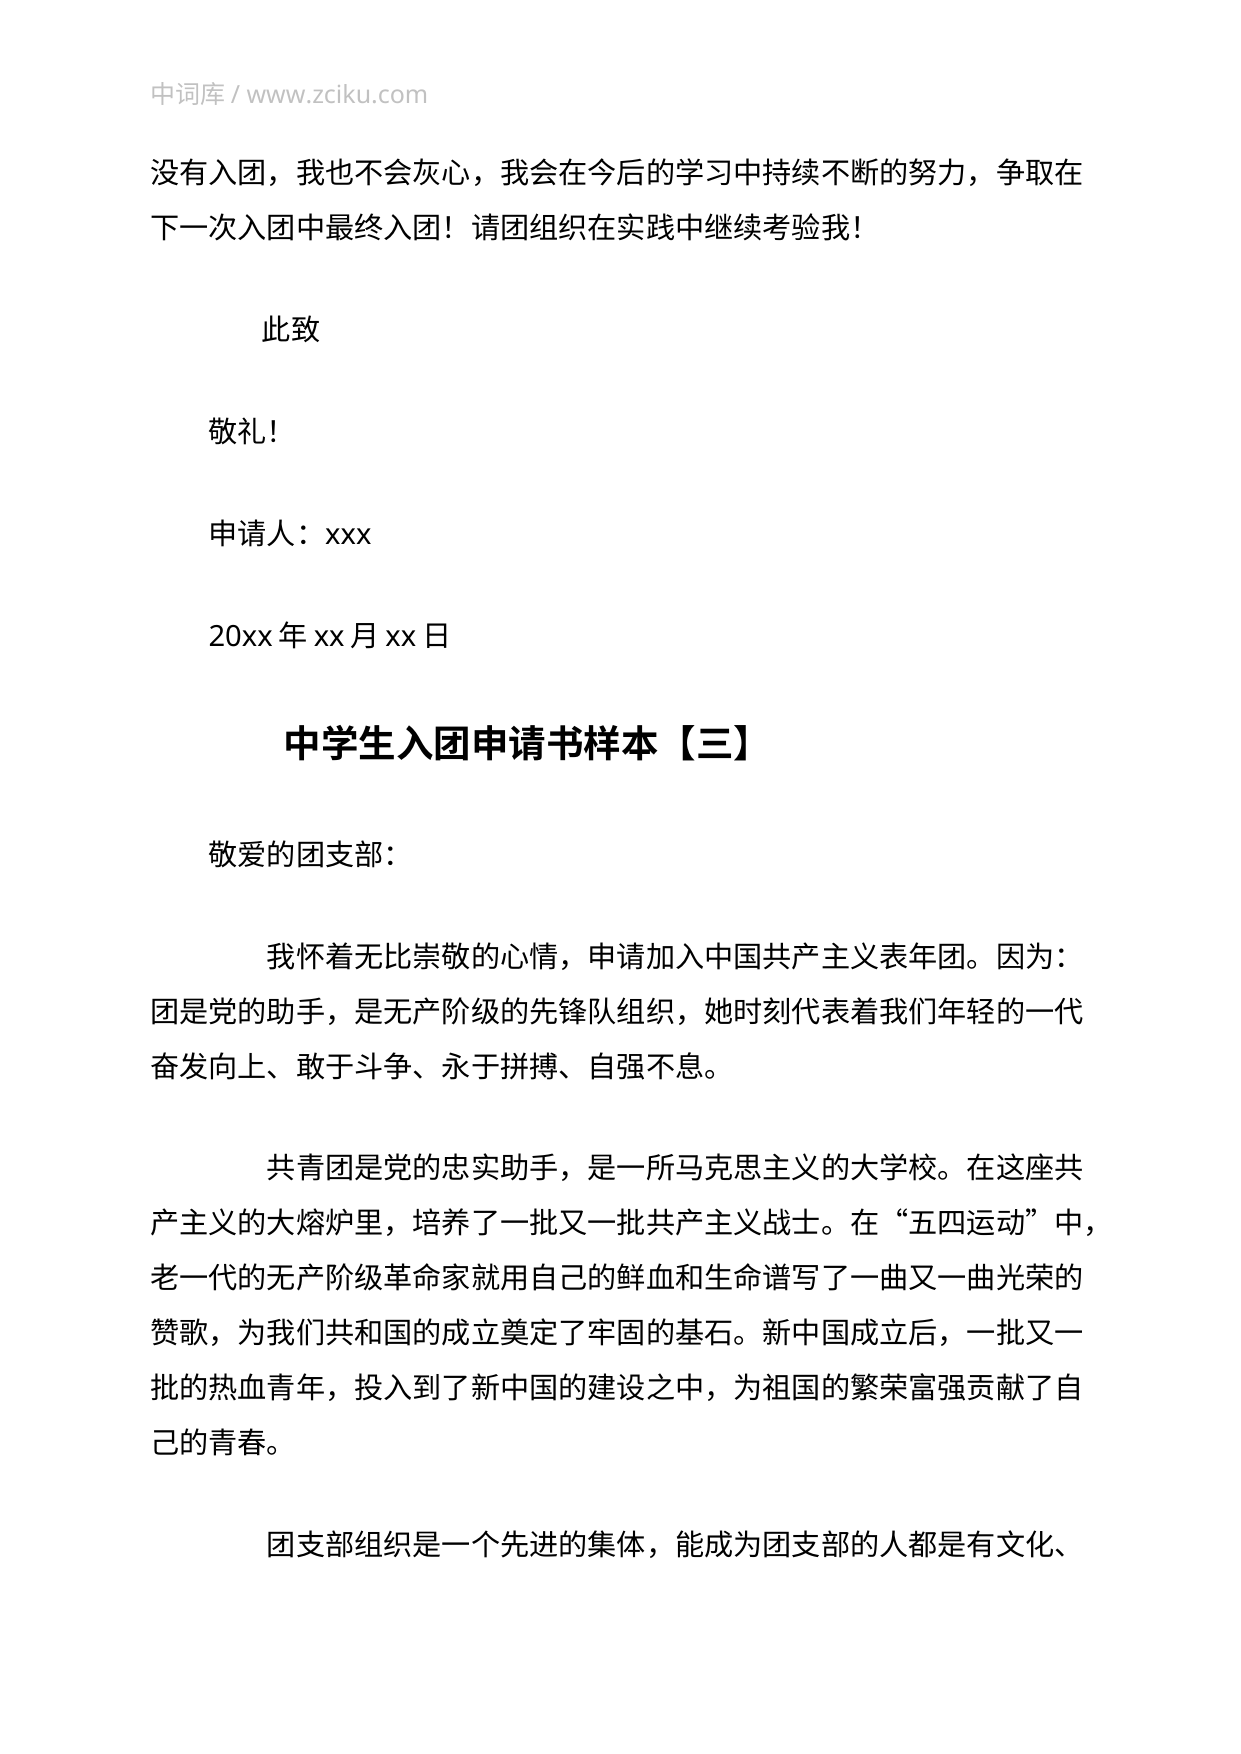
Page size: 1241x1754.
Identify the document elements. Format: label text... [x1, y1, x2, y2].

text 20xx年xx月xx日 [150, 612, 1090, 655]
text 共青团是党的忠实助手，是一所马克思主义的大学校。在这座共产主义的大熔炉里，培养了一批又一批共产主义战士。在“五四运动”中，老一代的无产阶级革命家就用自己的鲜血和生命谱写了一曲又一曲光荣的赞歌，为我们共和国的成立奠定了牢固的基石。新中国成立后，一批又一批的热血青年，投入到了新中国的建设之中，为祖国的繁荣富强贡献了自己的青春。 [150, 1145, 1090, 1462]
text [150, 1521, 1090, 1564]
text 此致 [150, 307, 1090, 349]
text 我怀着无比崇敬的心情，申请加入中国共产主义表年团。因为：团是党的助手，是无产阶级的先锋队组织，她时刻代表着我们年轻的一代奋发向上、敢于斗争、永于拼搏、自强不息。 [150, 933, 1090, 1086]
text 中学生入团申请书样本【三】 [150, 714, 1090, 769]
text 申请人：xxx [150, 510, 1090, 553]
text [150, 150, 1090, 247]
text 敬爱的团支部： [150, 832, 1090, 874]
text 敬礼！ [150, 409, 1090, 451]
